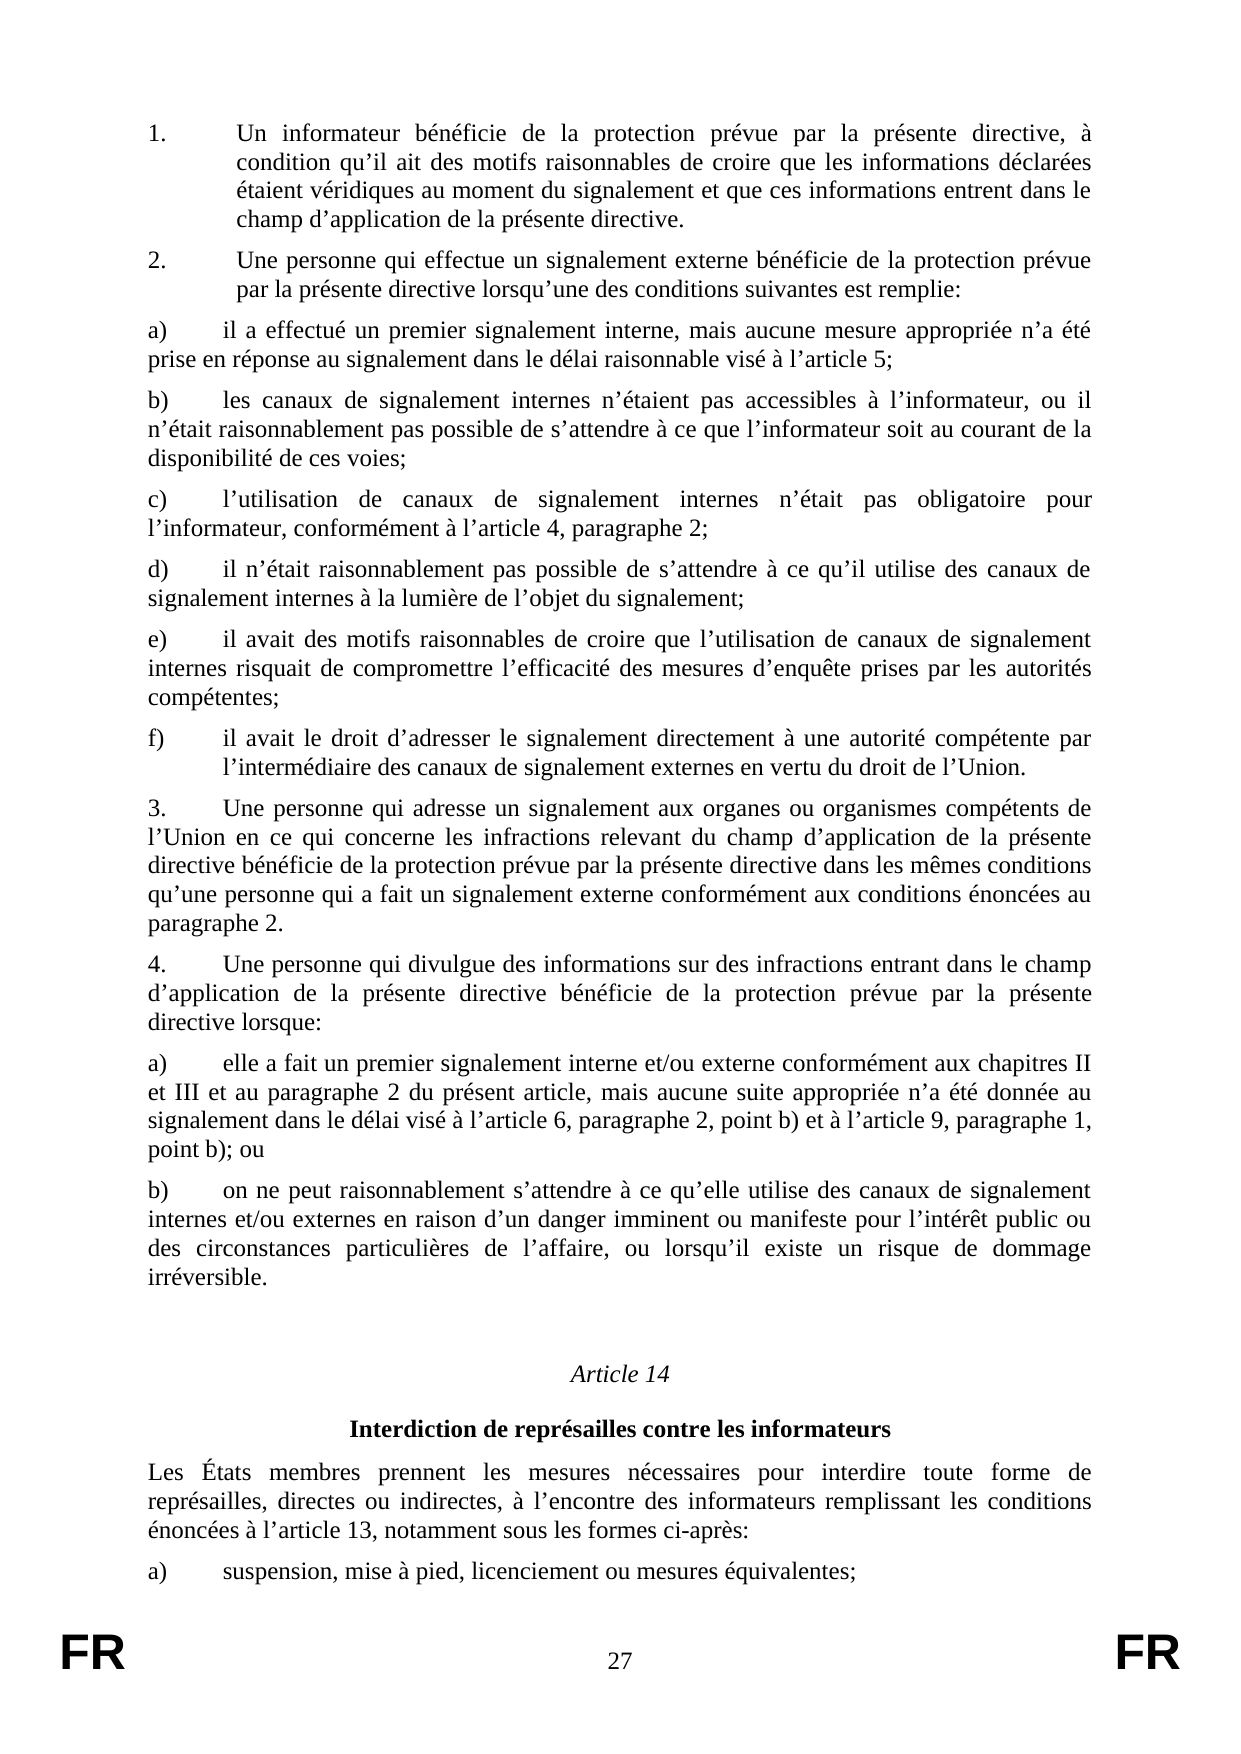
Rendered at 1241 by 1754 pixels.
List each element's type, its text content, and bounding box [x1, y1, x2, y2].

text a) elle a fait un premier signalement interne et/ou externe conformément aux chapitres II et III et au paragraphe 2 du présent article, mais aucune suite appropriée n’a été donnée au signalement dans le délai visé à l’article 6, paragraphe 2, point b) et à l’article 9, paragraphe 1, point b); ou [148, 1048, 1093, 1163]
text 3. Une personne qui adresse un signalement aux organes ou organismes compétents de l’Union en ce qui concerne les infractions relevant du champ d’application de la présente directive bénéficie de la protection prévue par la présente directive dans les mêmes conditions qu’une personne qui a fait un signalement externe conformément aux conditions énoncées au paragraphe 2. [148, 793, 1093, 937]
text 1. Un informateur bénéficie de la protection prévue par la présente directive, à condition qu’il ait des motifs raisonnables de croire que les informations déclarées étaient véridiques au moment du signalement et que ces informations entrent dans le champ d’application de la présente directive. [148, 118, 1093, 233]
text d) il n’était raisonnablement pas possible de s’attendre à ce qu’il utilise des canaux de signalement internes à la lumière de l’objet du signalement; [148, 554, 1093, 612]
text Interdiction de représailles contre les informateurs [148, 1414, 1093, 1443]
text a) il a effectué un premier signalement interne, mais aucune mesure appropriée n’a été prise en réponse au signalement dans le délai raisonnable visé à l’article 5; [148, 316, 1093, 373]
text a) suspension, mise à pied, licenciement ou mesures équivalentes; [148, 1556, 1093, 1585]
text Article 14 [148, 1359, 1093, 1387]
text e) il avait des motifs raisonnables de croire que l’utilisation de canaux de signalement internes risquait de compromettre l’efficacité des mesures d’enquête prises par les autorités compétentes; [148, 624, 1093, 711]
text b) les canaux de signalement internes n’étaient pas accessibles à l’informateur, ou il n’était raisonnablement pas possible de s’attendre à ce que l’informateur soit au courant de la disponibilité de ces voies; [148, 386, 1093, 472]
text 2. Une personne qui effectue un signalement externe bénéficie de la protection prévue par la présente directive lorsqu’une des conditions suivantes est remplie: [148, 246, 1093, 303]
text f) il avait le droit d’adresser le signalement directement à une autorité compétente par l’intermédiaire des canaux de signalement externes en vertu du droit de l’Union. [148, 723, 1093, 781]
text 4. Une personne qui divulgue des informations sur des infractions entrant dans le champ d’application de la présente directive bénéficie de la protection prévue par la présente directive lorsque: [148, 949, 1093, 1036]
text c) l’utilisation de canaux de signalement internes n’était pas obligatoire pour l’informateur, conformément à l’article 4, paragraphe 2; [148, 484, 1093, 542]
text Les États membres prennent les mesures nécessaires pour interdire toute forme de représailles, directes ou indirectes, à l’encontre des informateurs remplissant les conditions énoncées à l’article 13, notamment sous les formes ci-après: [148, 1457, 1093, 1544]
text b) on ne peut raisonnablement s’attendre à ce qu’elle utilise des canaux de signalement internes et/ou externes en raison d’un danger imminent ou manifeste pour l’intérêt public ou des circonstances particulières de l’affaire, ou lorsqu’il existe un risque de dommage irréversible. [148, 1176, 1093, 1291]
